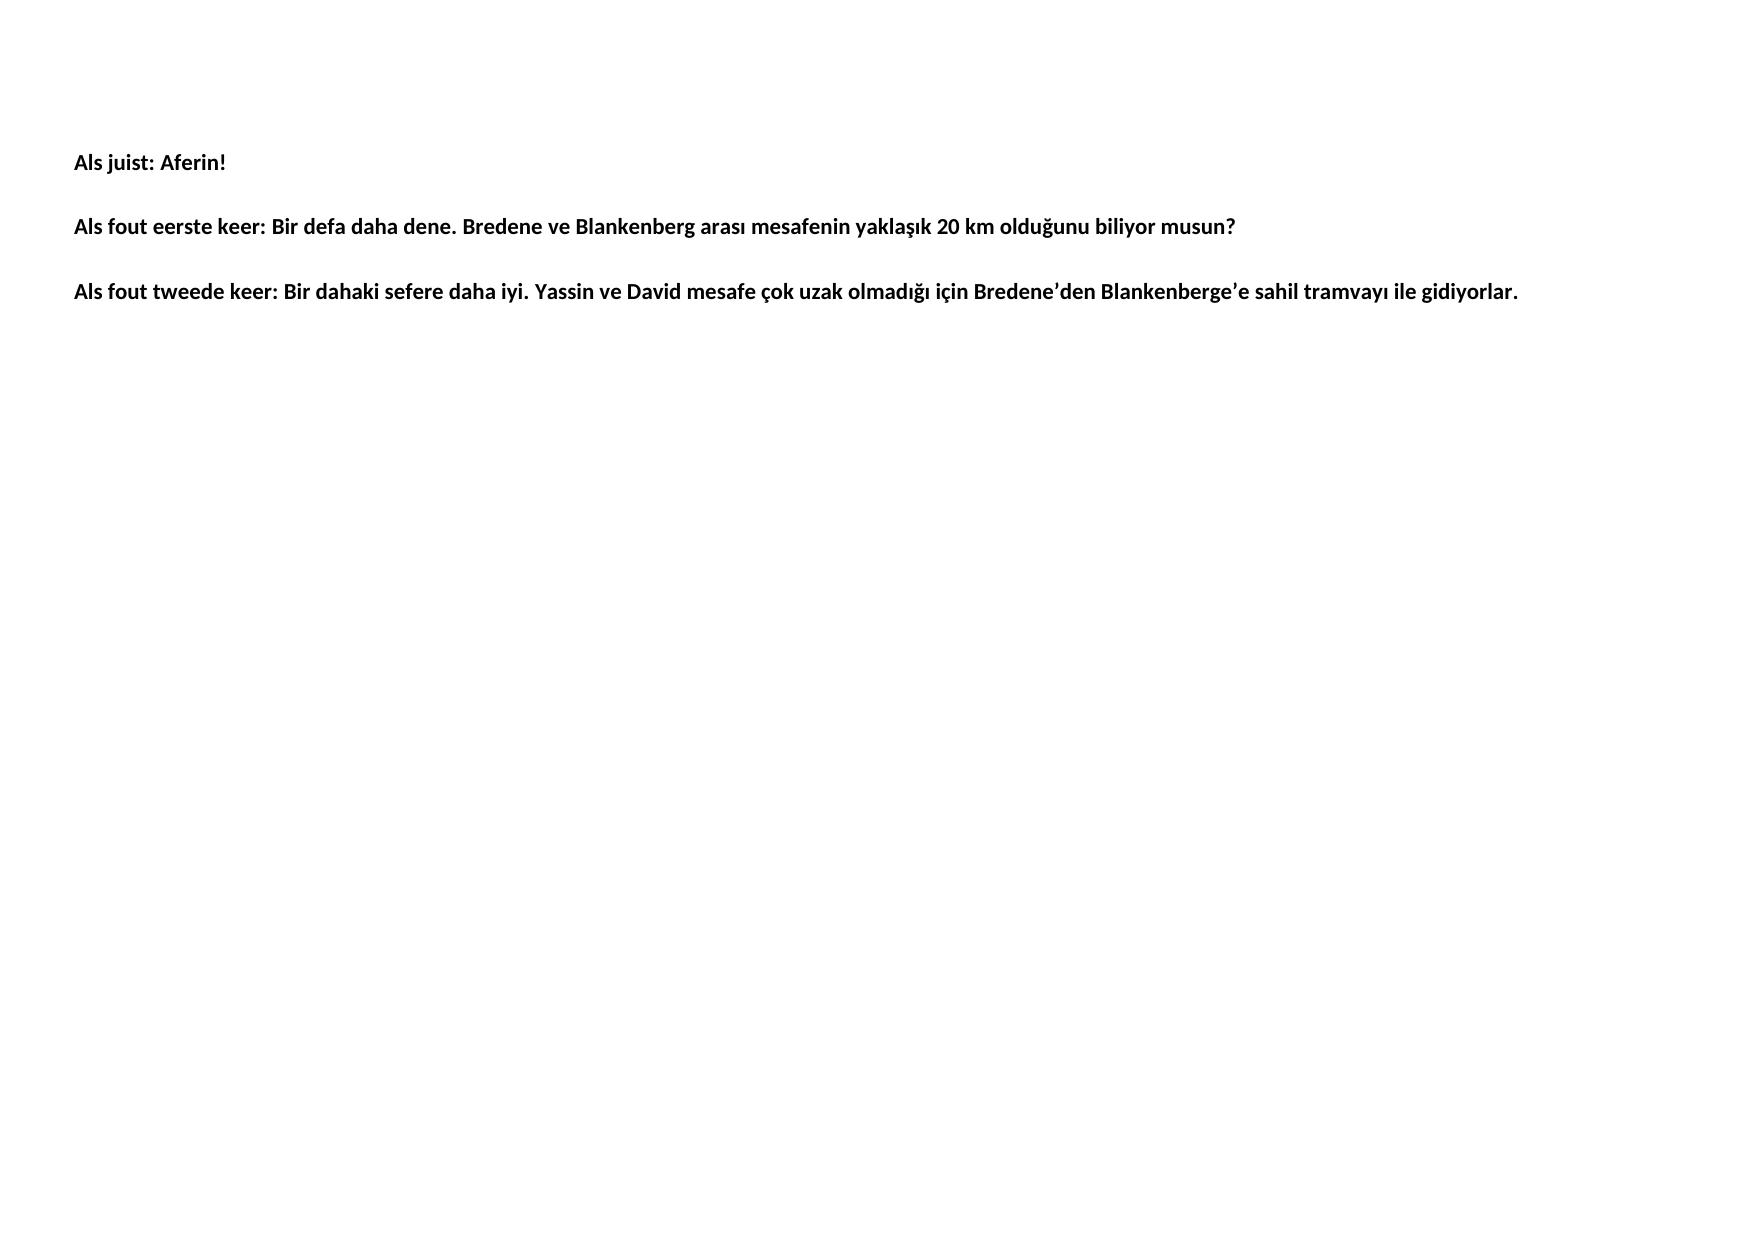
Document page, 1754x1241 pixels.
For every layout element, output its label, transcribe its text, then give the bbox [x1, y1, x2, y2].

text Als fout tweede keer: Bir dahaki sefere daha iyi. Yassin ve David mesafe çok uzak olmadığı için Bredene’den Blankenberge’e sahil tramvayı ile gidiyorlar. [74, 277, 1606, 305]
text Als fout eerste keer: Bir defa daha dene. Bredene ve Blankenberg arası mesafenin yaklaşık 20 km olduğunu biliyor musun? [74, 212, 1606, 240]
text Als juist: Aferin! [74, 148, 1606, 176]
